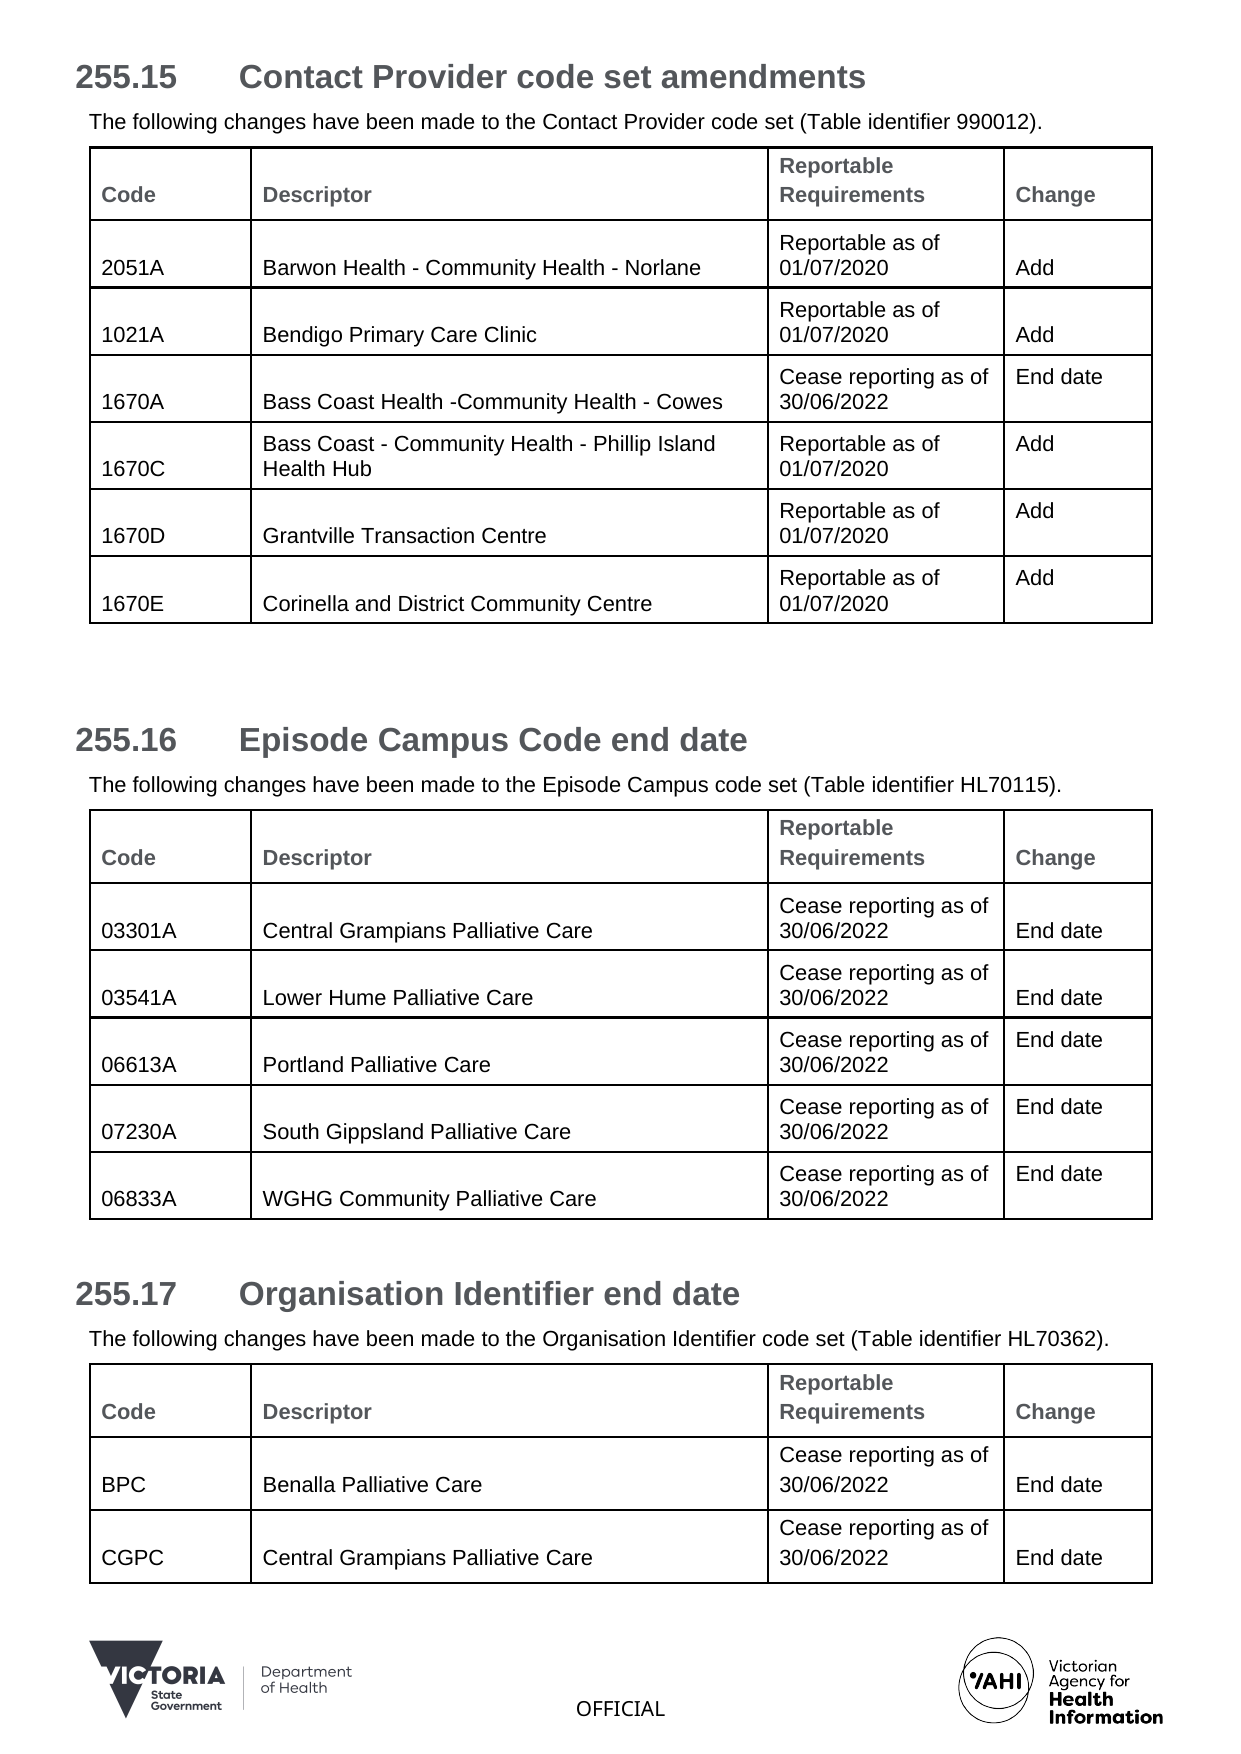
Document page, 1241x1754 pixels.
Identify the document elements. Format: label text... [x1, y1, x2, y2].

table_cell Corinella and District Community Centre [252, 557, 767, 622]
subtitle Organisation Identifier end date [126, 1274, 1152, 1312]
table_cell BPC [91, 1438, 250, 1509]
table_header Descriptor [252, 149, 767, 219]
table_cell Add [1005, 557, 1151, 622]
subtitle Episode Campus Code end date [126, 720, 1152, 758]
table_cell Cease reporting as of 30/06/2022 [769, 1086, 1003, 1151]
table_cell Cease reporting as of 30/06/2022 [769, 1438, 1003, 1509]
table_cell End date [1005, 1019, 1151, 1083]
table_cell 06613A [91, 1019, 250, 1083]
text The following changes have been made to the Contact Provider code set (Table identifier 990012). [89, 105, 1152, 134]
table_cell Reportable as of 01/07/2020 [769, 557, 1003, 622]
table_header Code [91, 1365, 250, 1436]
table_cell Cease reporting as of 30/06/2022 [769, 356, 1003, 421]
table_header Code [91, 149, 250, 219]
table_cell Bass Coast - Community Health - Phillip Island Health Hub [252, 423, 767, 488]
table_header Code [91, 811, 250, 882]
table_cell Barwon Health - Community Health - Norlane [252, 221, 767, 286]
table_cell Benalla Palliative Care [252, 1438, 767, 1509]
table_header Change [1005, 149, 1151, 219]
table_cell 1670A [91, 356, 250, 421]
table_cell End date [1005, 356, 1151, 421]
table_header Reportable Requirements [769, 811, 1003, 882]
table_cell Lower Hume Palliative Care [252, 951, 767, 1016]
table_cell Add [1005, 289, 1151, 353]
table_cell 03541A [91, 951, 250, 1016]
table_cell WGHG Community Palliative Care [252, 1153, 767, 1218]
table_cell South Gippsland Palliative Care [252, 1086, 767, 1151]
table_cell 1670D [91, 490, 250, 555]
table_header Change [1005, 1365, 1151, 1436]
table_cell Cease reporting as of 30/06/2022 [769, 1153, 1003, 1218]
table_cell Reportable as of 01/07/2020 [769, 490, 1003, 555]
table_cell End date [1005, 1086, 1151, 1151]
table_cell CGPC [91, 1511, 250, 1582]
table_cell Cease reporting as of 30/06/2022 [769, 951, 1003, 1016]
text The following changes have been made to the Organisation Identifier code set (Table identifier HL70362). [89, 1322, 1152, 1351]
table_cell Reportable as of 01/07/2020 [769, 289, 1003, 353]
table_cell Add [1005, 221, 1151, 286]
table_cell Bass Coast Health -Community Health - Cowes [252, 356, 767, 421]
table_cell End date [1005, 951, 1151, 1016]
table_cell Cease reporting as of 30/06/2022 [769, 884, 1003, 949]
table_header Descriptor [252, 1365, 767, 1436]
table_cell End date [1005, 1153, 1151, 1218]
table_cell Reportable as of 01/07/2020 [769, 221, 1003, 286]
table_cell Cease reporting as of 30/06/2022 [769, 1511, 1003, 1582]
table_cell Add [1005, 490, 1151, 555]
table_cell Add [1005, 423, 1151, 488]
table_cell 1670E [91, 557, 250, 622]
table_cell Cease reporting as of 30/06/2022 [769, 1019, 1003, 1083]
table_cell 03301A [91, 884, 250, 949]
text The following changes have been made to the Episode Campus code set (Table identifier HL70115). [89, 768, 1152, 797]
table_cell End date [1005, 1438, 1151, 1509]
table_cell 06833A [91, 1153, 250, 1218]
table_cell End date [1005, 1511, 1151, 1582]
table_cell Central Grampians Palliative Care [252, 1511, 767, 1582]
table_cell 2051A [91, 221, 250, 286]
table_header Descriptor [252, 811, 767, 882]
table_header Reportable Requirements [769, 149, 1003, 219]
table_cell Reportable as of 01/07/2020 [769, 423, 1003, 488]
table_cell Grantville Transaction Centre [252, 490, 767, 555]
table_header Reportable Requirements [769, 1365, 1003, 1436]
table_cell 1670C [91, 423, 250, 488]
table_cell Central Grampians Palliative Care [252, 884, 767, 949]
picture [0, 1595, 1241, 1754]
subtitle Contact Provider code set amendments [126, 57, 1152, 95]
table_cell Bendigo Primary Care Clinic [252, 289, 767, 353]
table_cell End date [1005, 884, 1151, 949]
table_cell Portland Palliative Care [252, 1019, 767, 1083]
table_cell 1021A [91, 289, 250, 353]
table_cell 07230A [91, 1086, 250, 1151]
table_header Change [1005, 811, 1151, 882]
